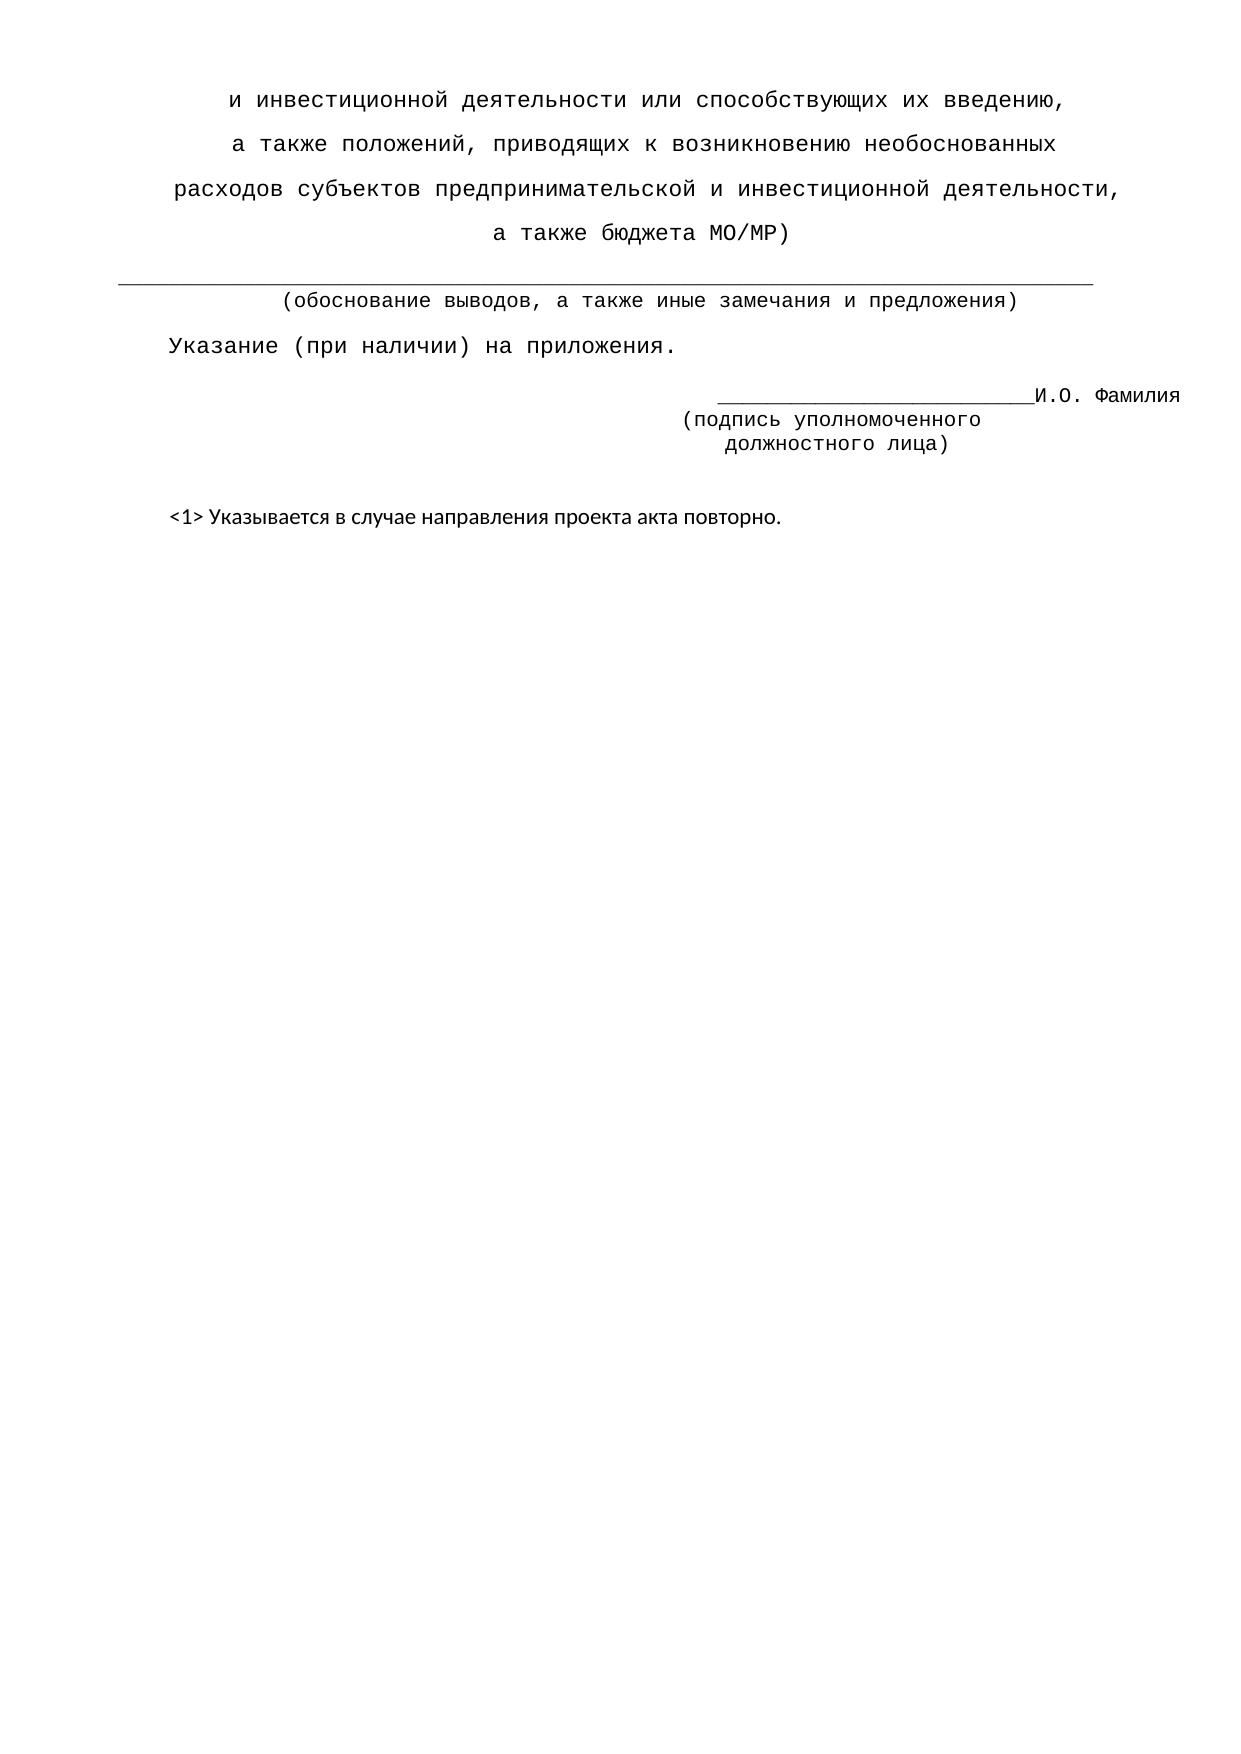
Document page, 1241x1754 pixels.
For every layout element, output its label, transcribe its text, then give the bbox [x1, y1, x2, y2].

text <1> Указывается в случае направления проекта акта повторно. [169, 502, 1181, 531]
text расходов субъектов предпринимательской и инвестиционной деятельности, [118, 177, 1177, 201]
text __________________________И.О. Фамилия [118, 386, 1181, 409]
text а также бюджета МО/МР) [118, 222, 1165, 245]
text а также положений, приводящих к возникновению необоснованных [118, 133, 1170, 157]
text (обоснование выводов, а также иные замечания и предложения) [118, 290, 1181, 313]
text ______________________________________________________________________________ [118, 266, 1181, 290]
text Указание (при наличии) на приложения. [169, 335, 1181, 361]
text и инвестиционной деятельности или способствующих их введению, [118, 89, 1177, 112]
text (подпись уполномоченного [118, 409, 1181, 433]
text должностного лица) [118, 433, 1181, 456]
